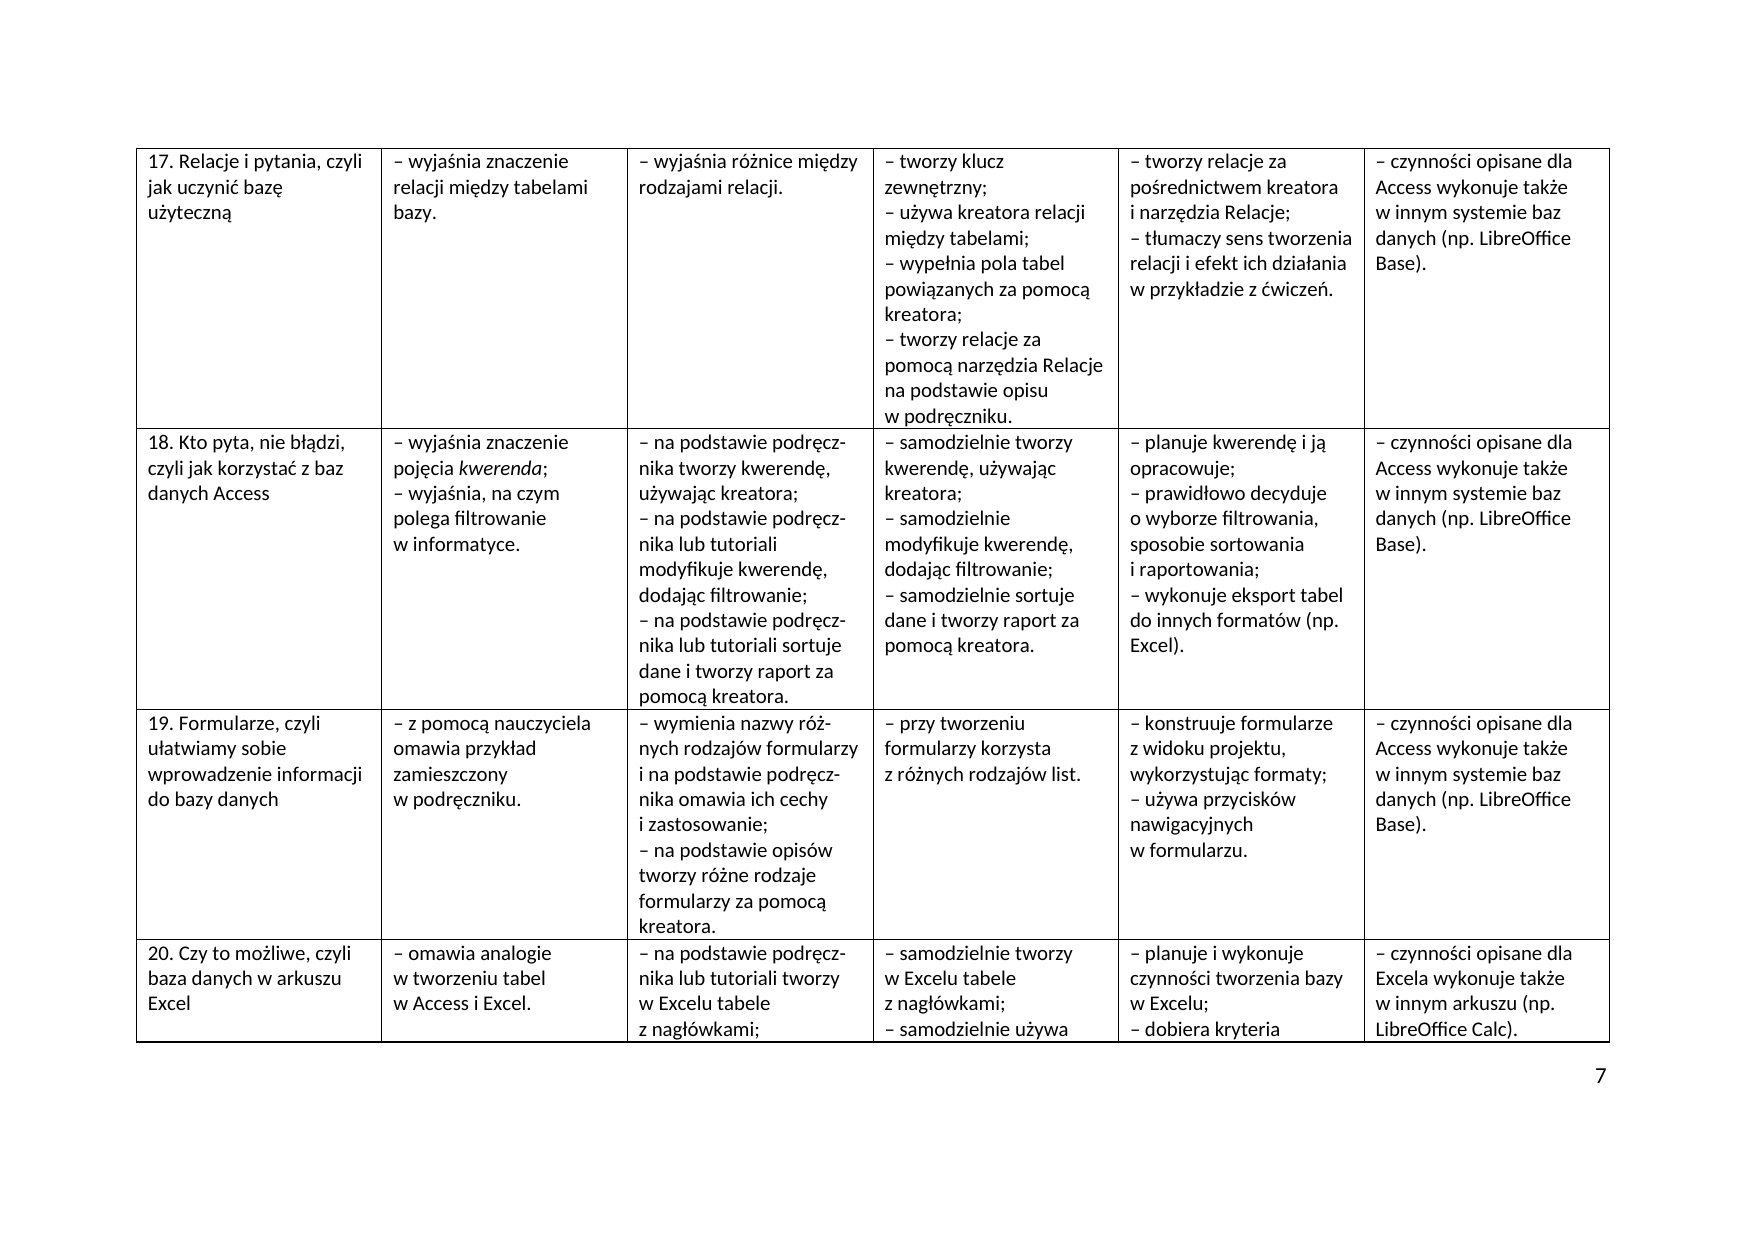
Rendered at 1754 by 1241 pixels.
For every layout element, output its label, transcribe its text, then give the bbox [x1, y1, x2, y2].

table_cell – wyjaśnia znaczenie relacji między tabelami bazy. [382, 149, 627, 428]
table_cell – czynności opisane dla Access wykonuje także w innym systemie baz danych (np. LibreOffice Base). [1365, 429, 1609, 709]
table_cell – konstruuje formularze z widoku projektu, wykorzystując formaty; – używa przycisków nawigacyjnych w formularzu. [1119, 710, 1364, 939]
table_cell – planuje kwerendę i ją opracowuje; – prawidłowo decyduje o wyborze filtrowania, sposobie sortowania i raportowania; – wykonuje eksport tabel do innych formatów (np. Excel). [1119, 429, 1364, 709]
table_cell – tworzy klucz zewnętrzny; – używa kreatora relacji między tabelami; – wypełnia pola tabel powiązanych za pomocą kreatora; – tworzy relacje za pomocą narzędzia Relacje na podstawie opisu w podręczniku. [874, 149, 1118, 428]
table_cell – przy tworzeniu formularzy korzysta z różnych rodzajów list. [874, 710, 1118, 939]
table_cell 19. Formularze, czyli ułatwiamy sobie wprowadzenie informacji do bazy danych [137, 710, 381, 939]
table_cell – na podstawie podręcz- nika tworzy kwerendę, używając kreatora; – na podstawie podręcz- nika lub tutoriali modyfikuje kwerendę, dodając filtrowanie; – na podstawie podręcz- nika lub tutoriali sortuje dane i tworzy raport za pomocą kreatora. [628, 429, 873, 709]
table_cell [628, 940, 873, 1041]
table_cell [1365, 149, 1609, 428]
table_cell – wyjaśnia różnice między rodzajami relacji. [628, 149, 873, 428]
table_cell – z pomocą nauczyciela omawia przykład zamieszczony w podręczniku. [382, 710, 627, 939]
table_cell – tworzy relacje za pośrednictwem kreatora i narzędzia Relacje; – tłumaczy sens tworzenia relacji i efekt ich działania w przykładzie z ćwiczeń. [1119, 149, 1364, 428]
table_cell – wyjaśnia znaczenie pojęcia kwerenda; – wyjaśnia, na czym polega filtrowanie w informatyce. [382, 429, 627, 709]
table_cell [874, 940, 1118, 1041]
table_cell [1119, 940, 1364, 1041]
table_cell 18. Kto pyta, nie błądzi, czyli jak korzystać z baz danych Access [137, 429, 381, 709]
table_cell 17. Relacje i pytania, czyli jak uczynić bazę użyteczną [137, 149, 381, 428]
table_cell – wymienia nazwy róż- nych rodzajów formularzy i na podstawie podręcz- nika omawia ich cechy i zastosowanie; – na podstawie opisów tworzy różne rodzaje formularzy za pomocą kreatora. [628, 710, 873, 939]
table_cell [137, 940, 381, 1041]
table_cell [1365, 940, 1609, 1041]
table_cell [382, 940, 627, 1041]
table_cell – samodzielnie tworzy kwerendę, używając kreatora; – samodzielnie modyfikuje kwerendę, dodając filtrowanie; – samodzielnie sortuje dane i tworzy raport za pomocą kreatora. [874, 429, 1118, 709]
table_cell – czynności opisane dla Access wykonuje także w innym systemie baz danych (np. LibreOffice Base). [1365, 710, 1609, 939]
